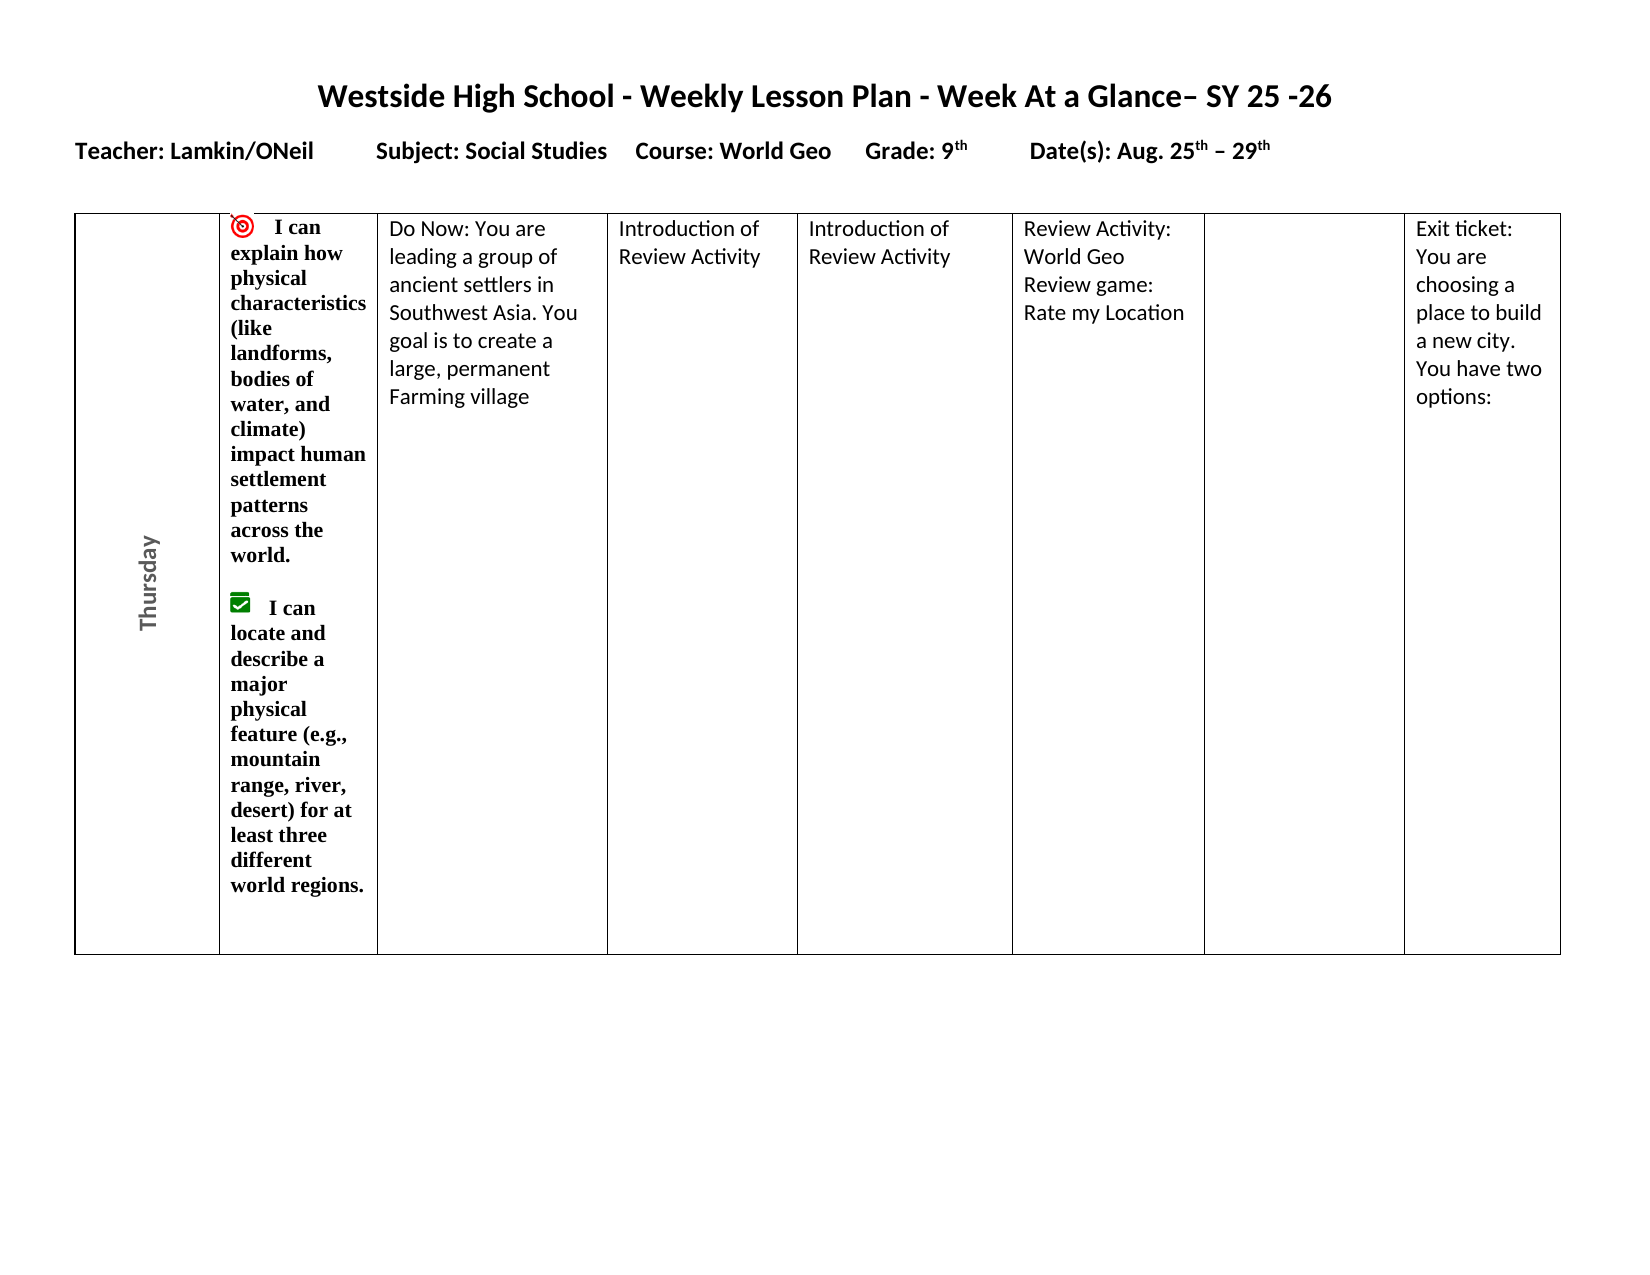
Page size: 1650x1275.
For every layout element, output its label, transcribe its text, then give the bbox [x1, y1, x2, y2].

table_cell Thursday [76, 214, 219, 954]
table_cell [220, 214, 377, 954]
table_cell Exit ticket: You are choosing a place to build a new city. You have two options: [1405, 214, 1560, 954]
table_cell Introduction of Review Activity [798, 214, 1012, 954]
table_cell Do Now: You are leading a group of ancient settlers in Southwest Asia. You goal is to create a large, permanent Farming village [378, 214, 607, 954]
table_cell [1205, 214, 1404, 954]
table_cell Review Activity: World Geo Review game: Rate my Location [1013, 214, 1204, 954]
picture [229, 591, 251, 613]
table_cell Introduction of Review Activity [608, 214, 797, 954]
picture [230, 213, 254, 238]
